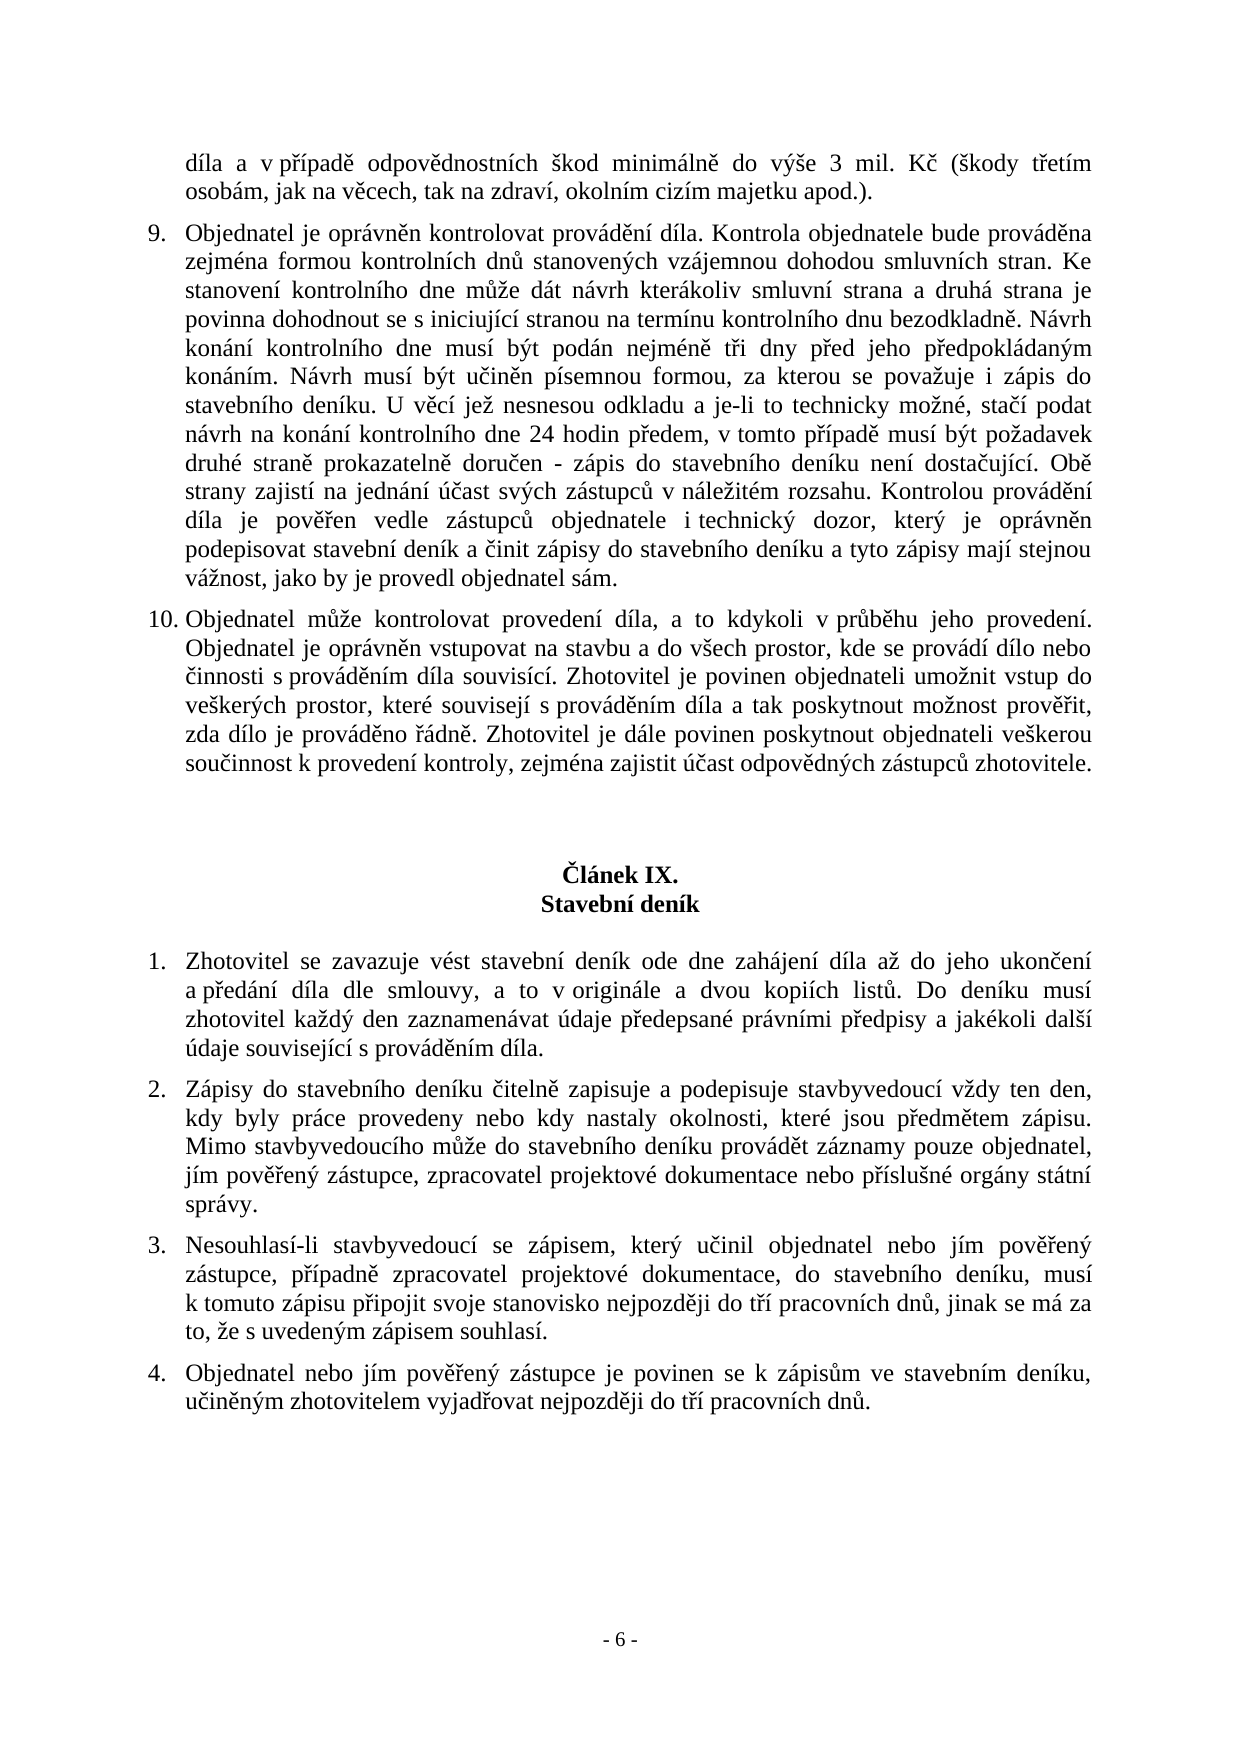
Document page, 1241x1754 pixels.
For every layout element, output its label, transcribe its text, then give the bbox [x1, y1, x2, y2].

list Zápisy do stavebního deníku čitelně zapisuje a podepisuje stavbyvedoucí vždy ten den, kdy byly práce provedeny nebo kdy nastaly okolnosti, které jsou předmětem zápisu. Mimo stavbyvedoucího může do stavebního deníku provádět záznamy pouze objednatel, jím pověřený zástupce, zpracovatel projektové dokumentace nebo příslušné orgány státní správy. [148, 1074, 1093, 1218]
subtitle Článek IX. [148, 860, 1093, 889]
list Objednatel nebo jím pověřený zástupce je povinen se k zápisům ve stavebním deníku, učiněným zhotovitelem vyjadřovat nejpozději do tří pracovních dnů. [148, 1358, 1093, 1415]
list Nesouhlasí-li stavbyvedoucí se zápisem, který učinil objednatel nebo jím pověřený zástupce, případně zpracovatel projektové dokumentace, do stavebního deníku, musí k tomuto zápisu připojit svoje stanovisko nejpozději do tří pracovních dnů, jinak se má za to, že s uvedeným zápisem souhlasí. [148, 1230, 1093, 1345]
list Objednatel je oprávněn kontrolovat provádění díla. Kontrola objednatele bude prováděna zejména formou kontrolních dnů stanovených vzájemnou dohodou smluvních stran. Ke stanovení kontrolního dne může dát návrh kterákoliv smluvní strana a druhá strana je povinna dohodnout se s iniciující stranou na termínu kontrolního dnu bezodkladně. Návrh konání kontrolního dne musí být podán nejméně tři dny před jeho předpokládaným konáním. Návrh musí být učiněn písemnou formou, za kterou se považuje i zápis do stavebního deníku. U věcí jež nesnesou odkladu a je-li to technicky možné, stačí podat návrh na konání kontrolního dne 24 hodin předem, v tomto případě musí být požadavek druhé straně prokazatelně doručen - zápis do stavebního deníku není dostačující. Obě strany zajistí na jednání účast svých zástupců v náležitém rozsahu. Kontrolou provádění díla je pověřen vedle zástupců objednatele i technický dozor, který je oprávněn podepisovat stavební deník a činit zápisy do stavebního deníku a tyto zápisy mají stejnou vážnost, jako by je provedl objednatel sám. [148, 218, 1093, 591]
list Zhotovitel se zavazuje vést stavební deník ode dne zahájení díla až do jeho ukončení a předání díla dle smlouvy, a to v originále a dvou kopiích listů. Do deníku musí zhotovitel každý den zaznamenávat údaje předepsané právními předpisy a jakékoli další údaje související s prováděním díla. [148, 946, 1093, 1061]
list Objednatel může kontrolovat provedení díla, a to kdykoli v průběhu jeho provedení. Objednatel je oprávněn vstupovat na stavbu a do všech prostor, kde se provádí dílo nebo činnosti s prováděním díla souvisící. Zhotovitel je povinen objednateli umožnit vstup do veškerých prostor, které souvisejí s prováděním díla a tak poskytnout možnost prověřit, zda dílo je prováděno řádně. Zhotovitel je dále povinen poskytnout objednateli veškerou součinnost k provedení kontroly, zejména zajistit účast odpovědných zástupců zhotovitele. [148, 604, 1093, 776]
subtitle Stavební deník [148, 889, 1093, 918]
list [148, 148, 1093, 205]
